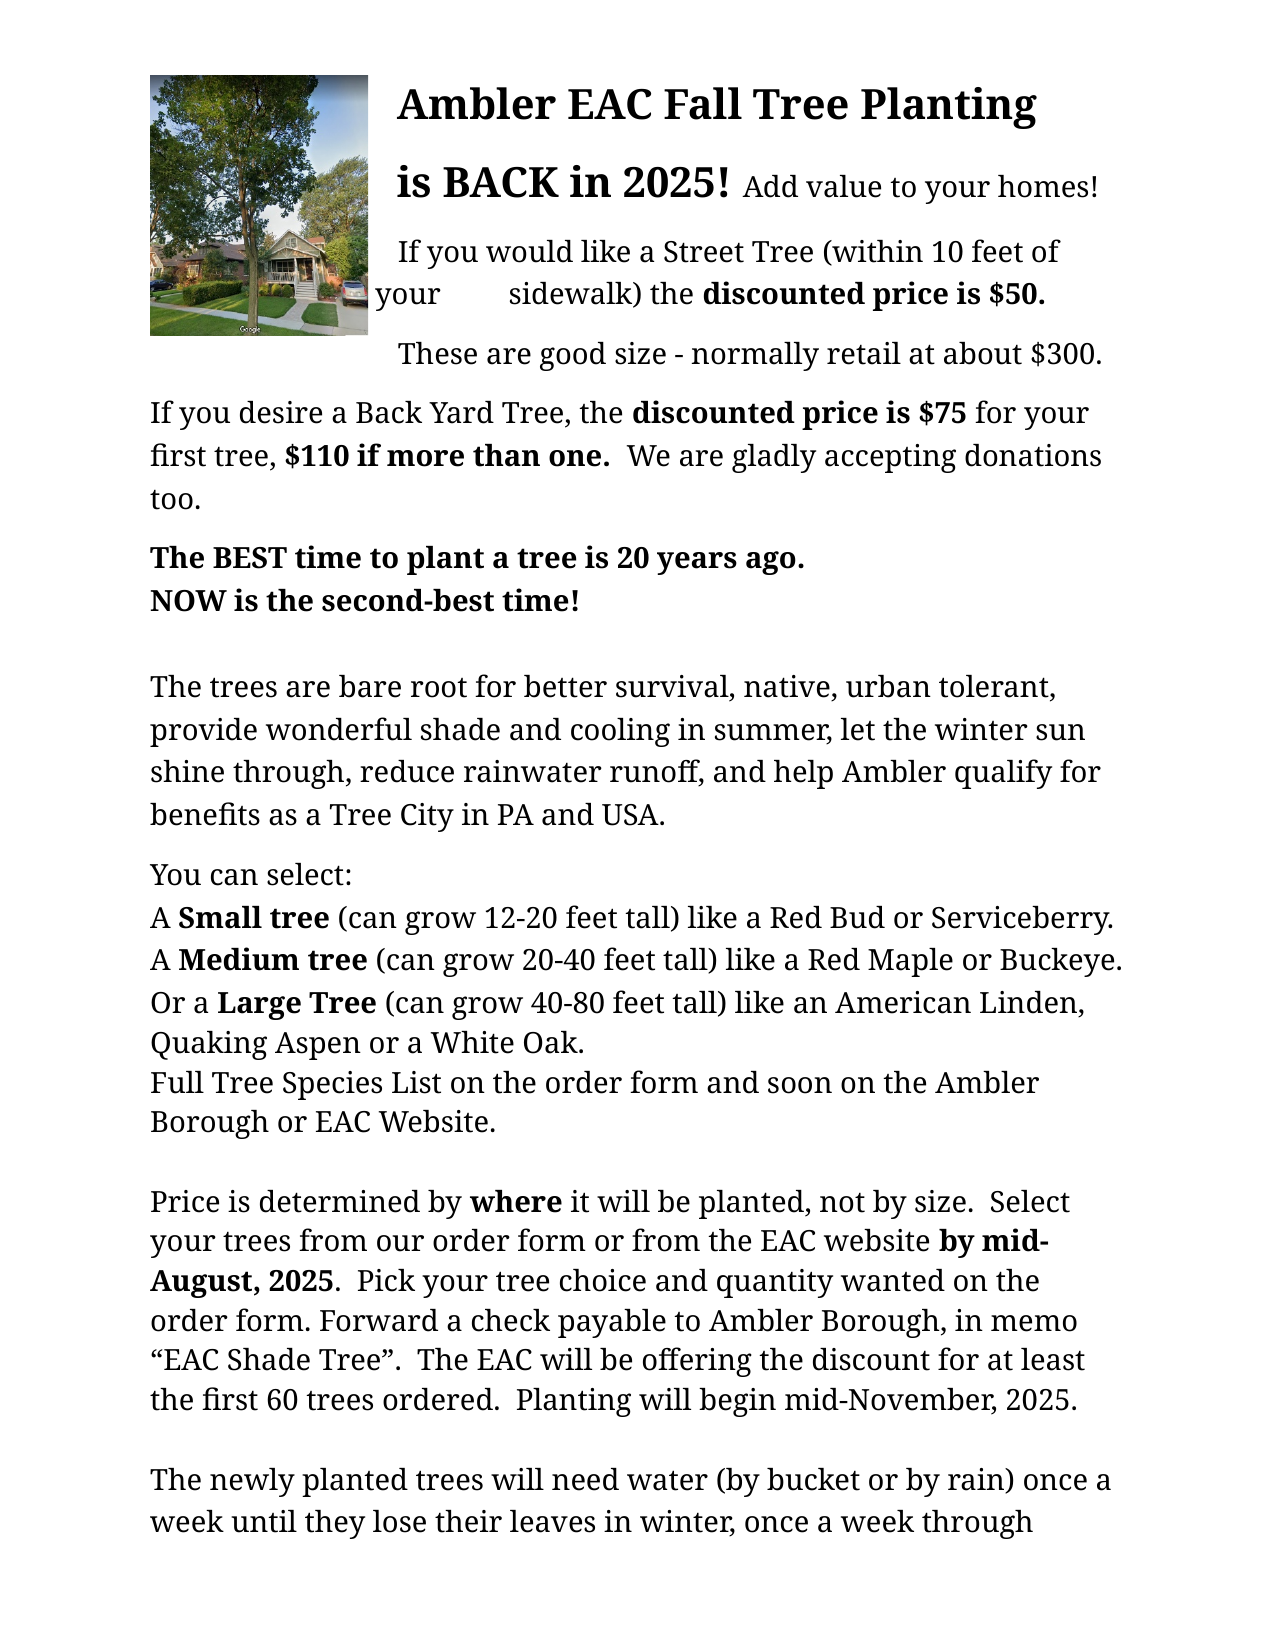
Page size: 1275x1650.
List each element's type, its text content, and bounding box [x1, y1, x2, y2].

text The trees are bare root for better survival, native, urban tolerant, provide wonderful shade and cooling in summer, let the winter sun shine through, reduce rainwater runoff, and help Ambler qualify for benefits as a Tree City in PA and USA. [150, 666, 1125, 834]
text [150, 1459, 1125, 1541]
picture [150, 210, 369, 336]
text You can select: [150, 854, 1125, 894]
text A Small tree (can grow 12-20 feet tall) like a Red Bud or Serviceberry. [150, 897, 1125, 937]
text Price is determined by where it will be planted, not by size. Select your trees from our order form or from the EAC website by mid-August, 2025. Pick your tree choice and quantity wanted on the order form. Forward a check payable to Ambler Borough, in memo “EAC Shade Tree”. The EAC will be offering the discount for at least the first 60 trees ordered. Planting will begin mid-November, 2025. [150, 1181, 1125, 1419]
picture [150, 132, 369, 153]
text A Medium tree (can grow 20-40 feet tall) like a Red Maple or Buckeye. [150, 940, 1125, 979]
text If you desire a Back Yard Tree, the discounted price is $75 for your first tree, $110 if more than one. We are gladly accepting donations too. [150, 393, 1125, 518]
text The BEST time to plant a tree is 20 years ago. [150, 538, 1125, 577]
text NOW is the second-best time! [150, 581, 1125, 620]
text These are good size - normally retail at about $300. [375, 333, 1125, 373]
text is BACK in 2025! Add value to your homes! [150, 153, 1125, 210]
text Or a Large Tree (can grow 40-80 feet tall) like an American Linden, Quaking Aspen or a White Oak. [150, 982, 1125, 1062]
text Full Tree Species List on the order form and soon on the Ambler Borough or EAC Website. [150, 1062, 1125, 1141]
text If you would like a Street Tree (within 10 feet of your sidewalk) the discounted price is $50. [375, 231, 1125, 313]
text Ambler EAC Fall Tree Planting [150, 75, 1125, 132]
